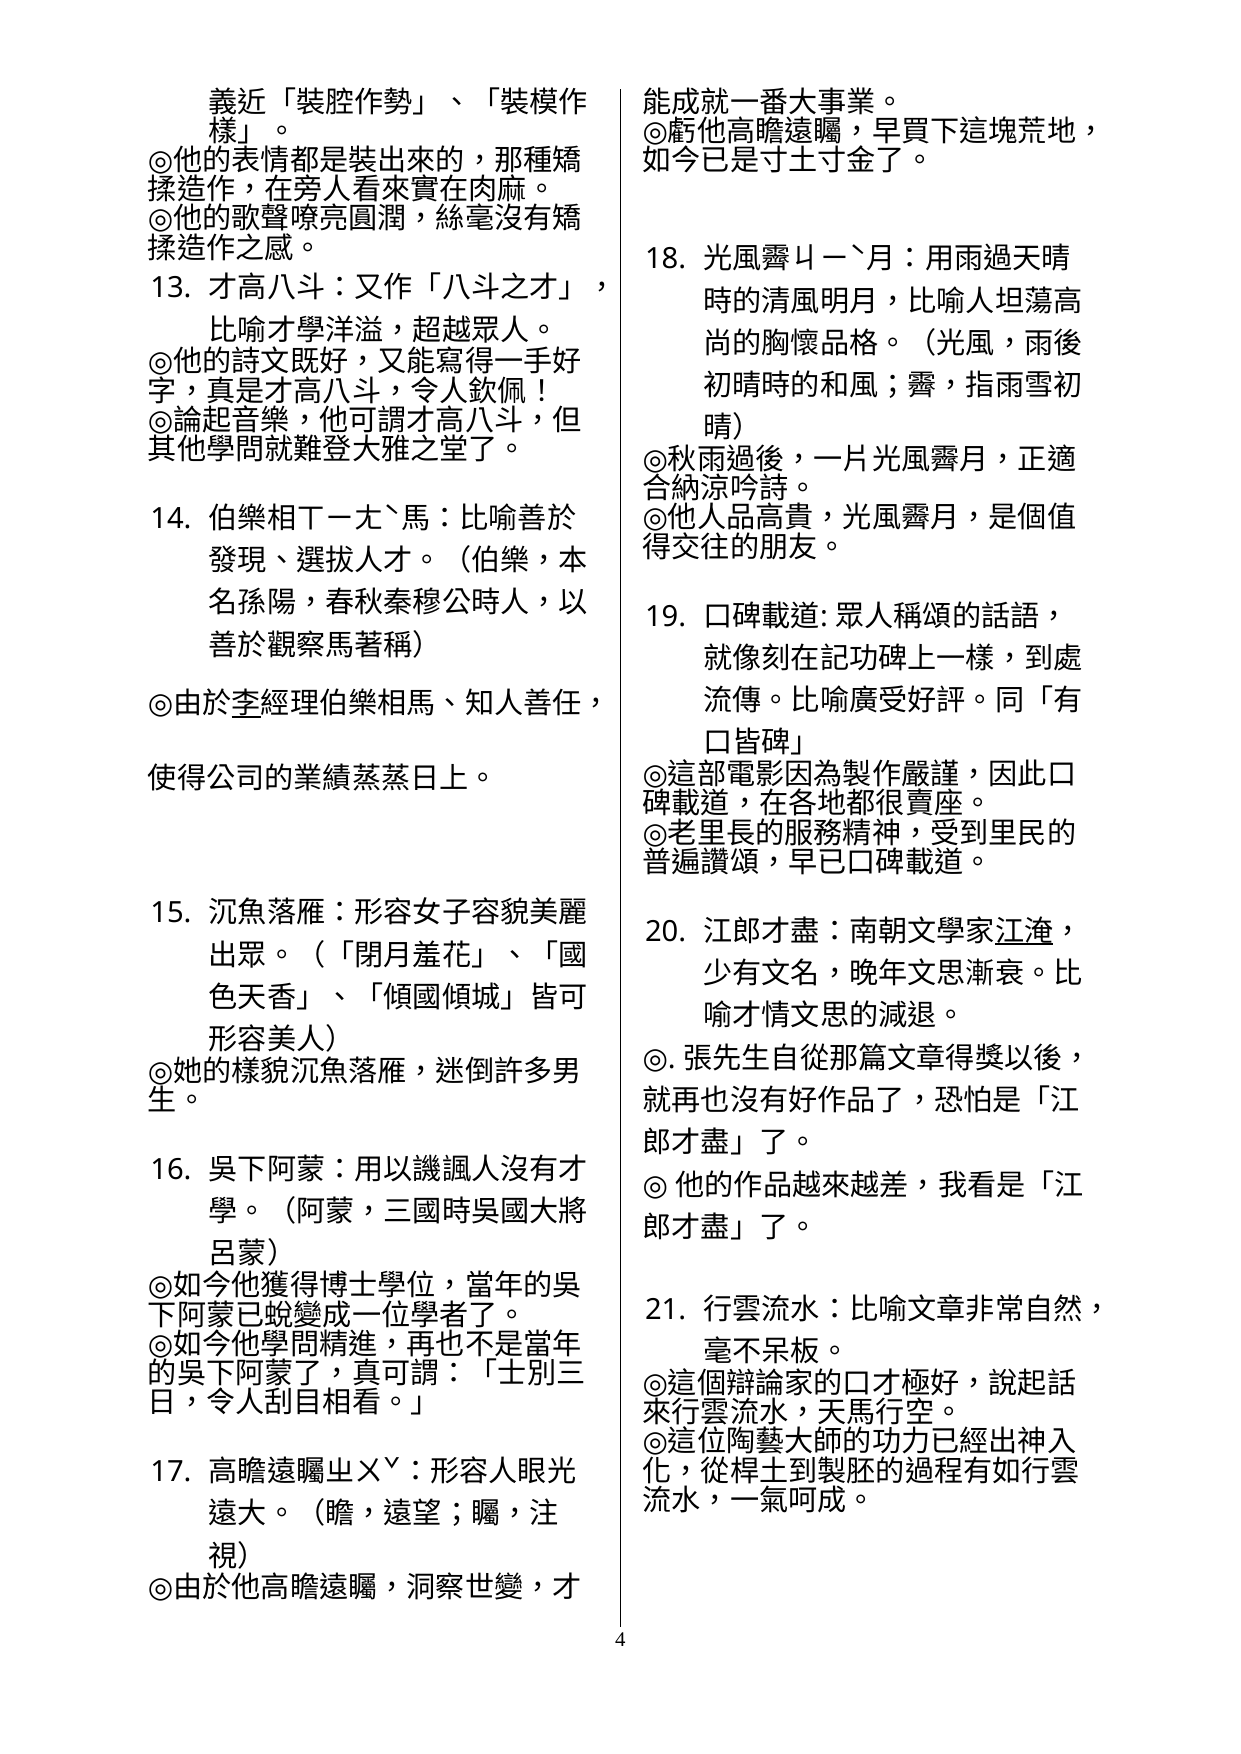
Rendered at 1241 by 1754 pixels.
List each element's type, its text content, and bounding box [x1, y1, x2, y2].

list 矯揉造作：刻意的人工施為與雕琢。後亦用「矯揉造作」形容裝腔作勢、刻意做作的態度。義近「裝腔作勢」、「裝模作樣」。 [150, 89, 598, 147]
list 江郎才盡：南朝文學家江淹，少有文名，晚年文思漸衰。比喻才情文思的減退。 [645, 907, 1092, 1034]
list 高瞻遠矚ㄓㄨˇ：形容人眼光遠大。（瞻，遠望；矚，注視） [150, 1447, 598, 1574]
text ◎他人品高貴，光風霽月，是個值得交往的朋友。 [642, 504, 1092, 563]
text ◎由於他高瞻遠矚，洞察世變，才能成就一番大事業。 [642, 89, 1092, 118]
list 伯樂相ㄒㄧㄤˋ馬：比喻善於發現、選拔人才。（伯樂，本名孫陽，春秋秦穆公時人，以善於觀察馬著稱） [150, 494, 598, 664]
text ◎老里長的服務精神，受到里民的普遍讚頌，早已口碑載道。 [642, 820, 1092, 878]
text ◎她的樣貌沉魚落雁，迷倒許多男生。 [148, 1058, 598, 1116]
list 吳下阿蒙：用以譏諷人沒有才學。（阿蒙，三國時吳國大將呂蒙） [150, 1145, 598, 1272]
list 口碑載道: 眾人稱頌的話語，就像刻在記功碑上一樣，到處流傳。比喻廣受好評。同「有口皆碑」 [645, 592, 1092, 761]
text ◎如今他獲得博士學位，當年的吳下阿蒙已蛻變成一位學者了。 [148, 1272, 598, 1331]
text ◎如今他學問精進，再也不是當年的吳下阿蒙了，真可謂：「士別三日，令人刮目相看。」 [148, 1331, 598, 1418]
list 行雲流水：比喻文章非常自然，毫不呆板。 [645, 1286, 1092, 1370]
text ◎他的詩文既好，又能寫得一手好字，真是才高八斗，令人欽佩！ [148, 348, 598, 407]
text ◎論起音樂，他可謂才高八斗，但其他學問就難登大雅之堂了。 [148, 407, 598, 465]
text ◎這個辯論家的口才極好，說起話來行雲流水，天馬行空。 [642, 1370, 1092, 1428]
text ◎虧他高瞻遠矚，早買下這塊荒地，如今已是寸土寸金了。 [642, 118, 1092, 176]
text ◎秋雨過後，一片光風霽月，正適合納涼吟詩。 [642, 446, 1092, 504]
text ◎這部電影因為製作嚴謹，因此口碑載道，在各地都很賣座。 [642, 761, 1092, 820]
text ◎這位陶藝大師的功力已經出神入化，從桿土到製胚的過程有如行雲流水，一氣呵成。 [642, 1428, 1092, 1516]
list 光風霽ㄐㄧˋ月：用雨過天晴時的清風明月，比喻人坦蕩高尚的胸懷品格。（光風，雨後初晴時的和風；霽，指雨雪初晴） [645, 235, 1092, 446]
text ◎他的表情都是裝出來的，那種矯揉造作，在旁人看來實在肉麻。 [148, 147, 598, 206]
list 才高八斗：又作「八斗之才」，比喻才學洋溢，超越眾人。 [150, 264, 598, 348]
text ◎由於李經理伯樂相馬、知人善任，使得公司的業績蒸蒸日上。 [148, 664, 598, 814]
list 沉魚落雁：形容女子容貌美麗出眾。（「閉月羞花」、「國色天香」、「傾國傾城」皆可形容美人） [150, 889, 598, 1058]
text ◎由於他高瞻遠矚，洞察世變，才能成就一番大事業。 [148, 1574, 598, 1603]
text ◎他的歌聲嘹亮圓潤，絲毫沒有矯揉造作之感。 [148, 206, 598, 264]
text ◎. 張先生自從那篇文章得獎以後，就再也沒有好作品了，恐怕是「江郎才盡」了。 ◎ 他的作品越來越差，我看是「江郎才盡」了。 [642, 1034, 1092, 1246]
